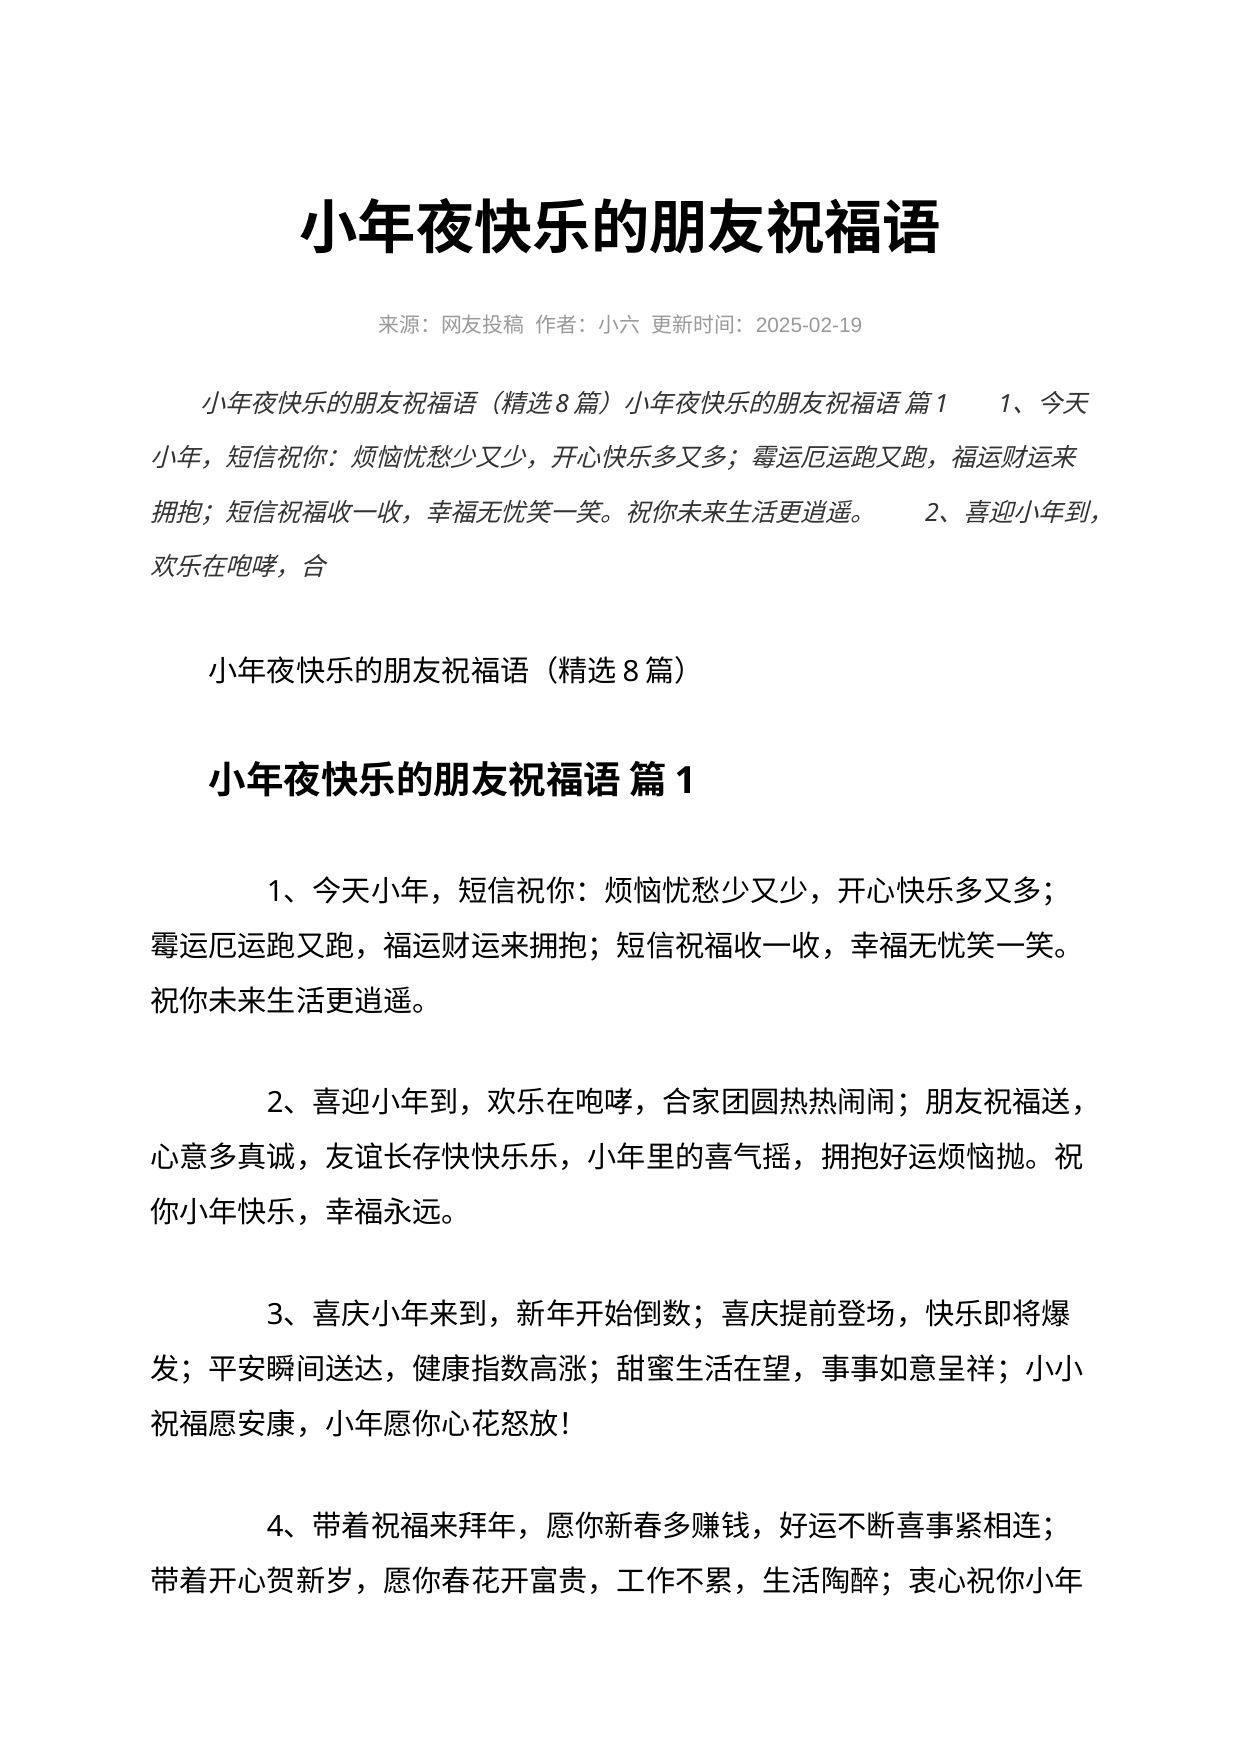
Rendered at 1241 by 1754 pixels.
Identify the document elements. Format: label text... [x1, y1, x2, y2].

text 1、今天小年，短信祝你：烦恼忧愁少又少，开心快乐多又多；霉运厄运跑又跑，福运财运来拥抱；短信祝福收一收，幸福无忧笑一笑。祝你未来生活更逍遥。 [150, 867, 1090, 1019]
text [150, 1502, 1090, 1600]
text 2、喜迎小年到，欢乐在咆哮，合家团圆热热闹闹；朋友祝福送，心意多真诚，友谊长存快快乐乐，小年里的喜气摇，拥抱好运烦恼抛。祝你小年快乐，幸福永远。 [150, 1079, 1090, 1231]
subtitle 小年夜快乐的朋友祝福语 [150, 181, 1090, 266]
text 来源：网友投稿 作者：小六 更新时间：2025-02-19 [150, 313, 1090, 337]
text 小年夜快乐的朋友祝福语（精选8篇）小年夜快乐的朋友祝福语 篇1 1、今天小年，短信祝你：烦恼忧愁少又少，开心快乐多又多；霉运厄运跑又跑，福运财运来拥抱；短信祝福收一收，幸福无忧笑一笑。祝你未来生活更逍遥。 2、喜迎小年到，欢乐在咆哮，合 [150, 383, 1090, 583]
text 小年夜快乐的朋友祝福语（精选8篇） [150, 648, 1090, 690]
text 3、喜庆小年来到，新年开始倒数；喜庆提前登场，快乐即将爆发；平安瞬间送达，健康指数高涨；甜蜜生活在望，事事如意呈祥；小小祝福愿安康，小年愿你心花怒放！ [150, 1291, 1090, 1443]
text 小年夜快乐的朋友祝福语 篇1 [150, 750, 1090, 804]
